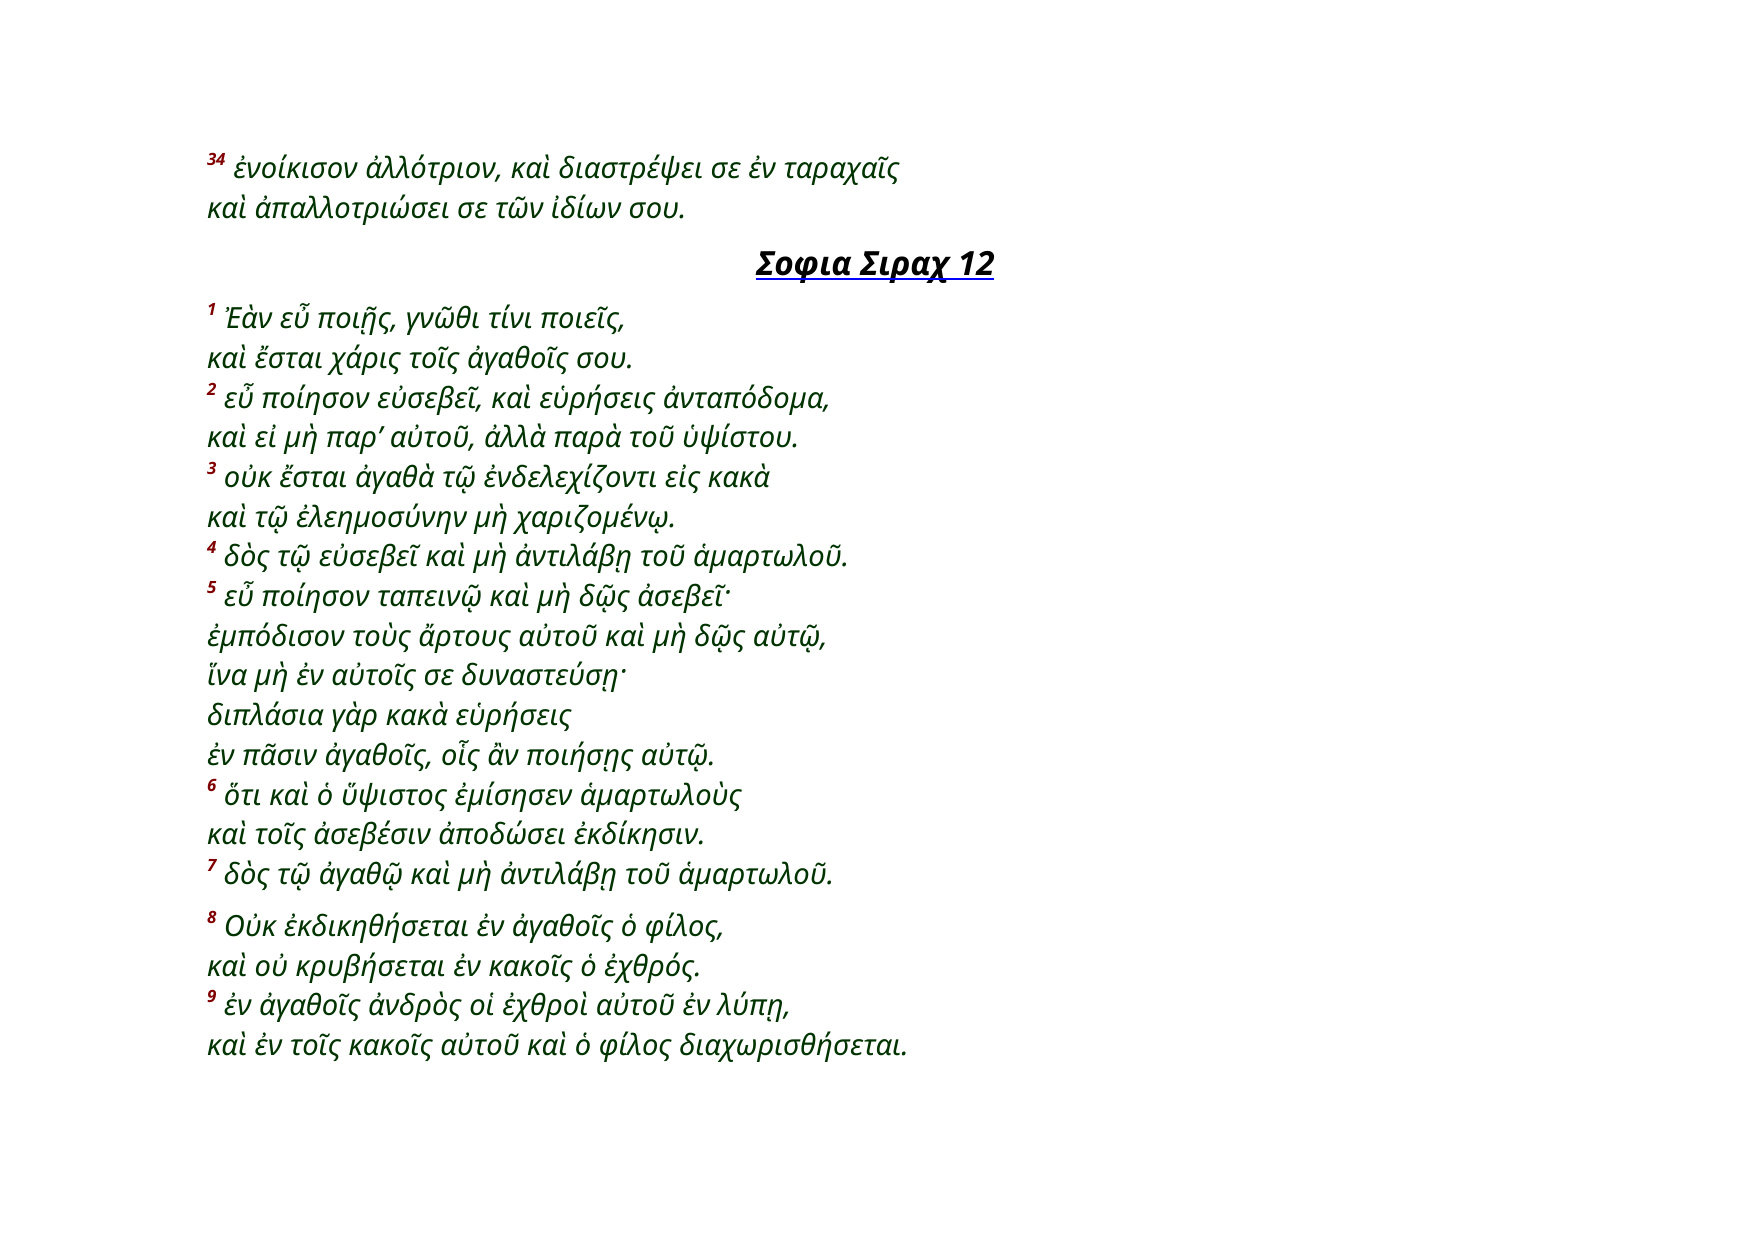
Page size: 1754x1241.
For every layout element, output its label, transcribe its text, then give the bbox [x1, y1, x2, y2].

text 6 ὅτι καὶ ὁ ὕψιστος ἐμίσησεν ἁμαρτωλοὺς καὶ τοῖς ἀσεβέσιν ἀποδώσει ἐκδίκησιν. [207, 774, 1606, 853]
text 3 οὐκ ἔσται ἀγαθὰ τῷ ἐνδελεχίζοντι εἰς κακὰ καὶ τῷ ἐλεημοσύνην μὴ χαριζομένῳ. [207, 456, 1606, 536]
text Σοφια Σιραχ 12 [148, 239, 1606, 285]
text 7 δὸς τῷ ἀγαθῷ καὶ μὴ ἀντιλάβῃ τοῦ ἁμαρτωλοῦ. [207, 853, 1606, 893]
text 34 ἐνοίκισον ἀλλότριον, καὶ διαστρέψει σε ἐν ταραχαῖς καὶ ἀπαλλοτριώσει σε τῶν ἰδίων σου. [207, 148, 1606, 227]
text 2 εὖ ποίησον εὐσεβεῖ, καὶ εὑρήσεις ἀνταπόδομα, καὶ εἰ μὴ παρ’ αὐτοῦ, ἀλλὰ παρὰ τοῦ ὑψίστου. [207, 377, 1606, 456]
text 8 Οὐκ ἐκδικηθήσεται ἐν ἀγαθοῖς ὁ φίλος, καὶ οὐ κρυβήσεται ἐν κακοῖς ὁ ἐχθρός. [207, 905, 1606, 985]
text 9 ἐν ἀγαθοῖς ἀνδρὸς οἱ ἐχθροὶ αὐτοῦ ἐν λύπῃ, καὶ ἐν τοῖς κακοῖς αὐτοῦ καὶ ὁ φίλος διαχωρισθήσεται. [207, 985, 1606, 1064]
text 1 Ἐὰν εὖ ποιῇς, γνῶθι τίνι ποιεῖς, καὶ ἔσται χάρις τοῖς ἀγαθοῖς σου. [207, 297, 1606, 377]
text 5 εὖ ποίησον ταπεινῷ καὶ μὴ δῷς ἀσεβεῖ· ἐμπόδισον τοὺς ἄρτους αὐτοῦ καὶ μὴ δῷς αὐτῷ, ἵνα μὴ ἐν αὐτοῖς σε δυναστεύσῃ· διπλάσια γὰρ κακὰ εὑρήσεις ἐν πᾶσιν ἀγαθοῖς, οἷς ἂν ποιήσῃς αὐτῷ. [207, 575, 1606, 774]
text 4 δὸς τῷ εὐσεβεῖ καὶ μὴ ἀντιλάβῃ τοῦ ἁμαρτωλοῦ. [207, 536, 1606, 575]
